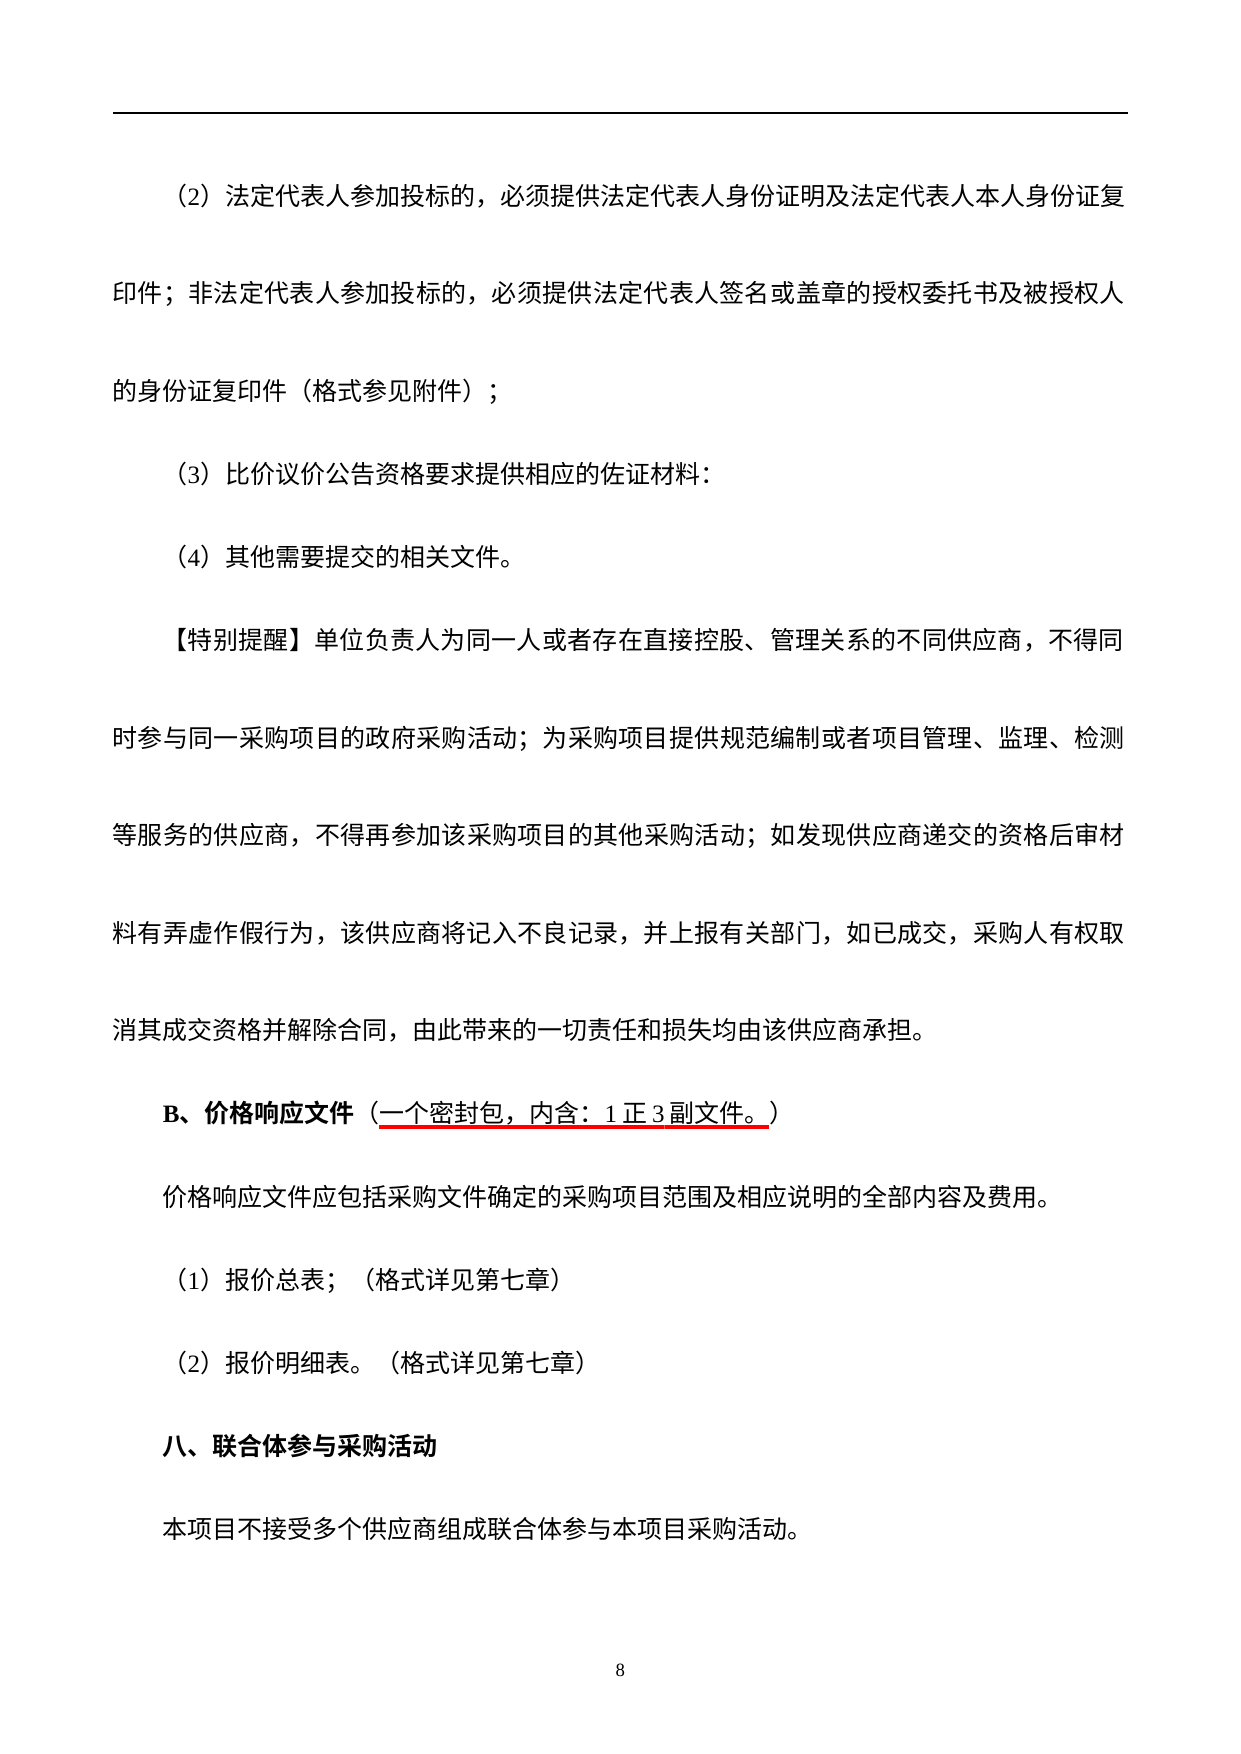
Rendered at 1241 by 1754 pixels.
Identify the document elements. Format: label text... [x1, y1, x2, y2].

text （2）报价明细表。（格式详见第七章） [112, 1329, 1128, 1394]
text B、价格响应文件（一个密封包，内含：1正3副文件。） [112, 1079, 1128, 1144]
text 八、联合体参与采购活动 [112, 1412, 1128, 1477]
text （3）比价议价公告资格要求提供相应的佐证材料： [112, 440, 1128, 505]
text （4）其他需要提交的相关文件。 [112, 523, 1128, 588]
text （1）报价总表；（格式详见第七章） [112, 1246, 1128, 1311]
text 【特别提醒】单位负责人为同一人或者存在直接控股、管理关系的不同供应商，不得同时参与同一采购项目的政府采购活动；为采购项目提供规范编制或者项目管理、监理、检测等服务的供应商，不得再参加该采购项目的其他采购活动；如发现供应商递交的资格后审材料有弄虚作假行为，该供应商将记入不良记录，并上报有关部门，如已成交，采购人有权取消其成交资格并解除合同，由此带来的一切责任和损失均由该供应商承担。 [112, 606, 1128, 1061]
text （2）法定代表人参加投标的，必须提供法定代表人身份证明及法定代表人本人身份证复印件；非法定代表人参加投标的，必须提供法定代表人签名或盖章的授权委托书及被授权人的身份证复印件（格式参见附件）； [112, 162, 1128, 422]
text 本项目不接受多个供应商组成联合体参与本项目采购活动。 [112, 1495, 1128, 1560]
text 价格响应文件应包括采购文件确定的采购项目范围及相应说明的全部内容及费用。 [112, 1163, 1128, 1228]
